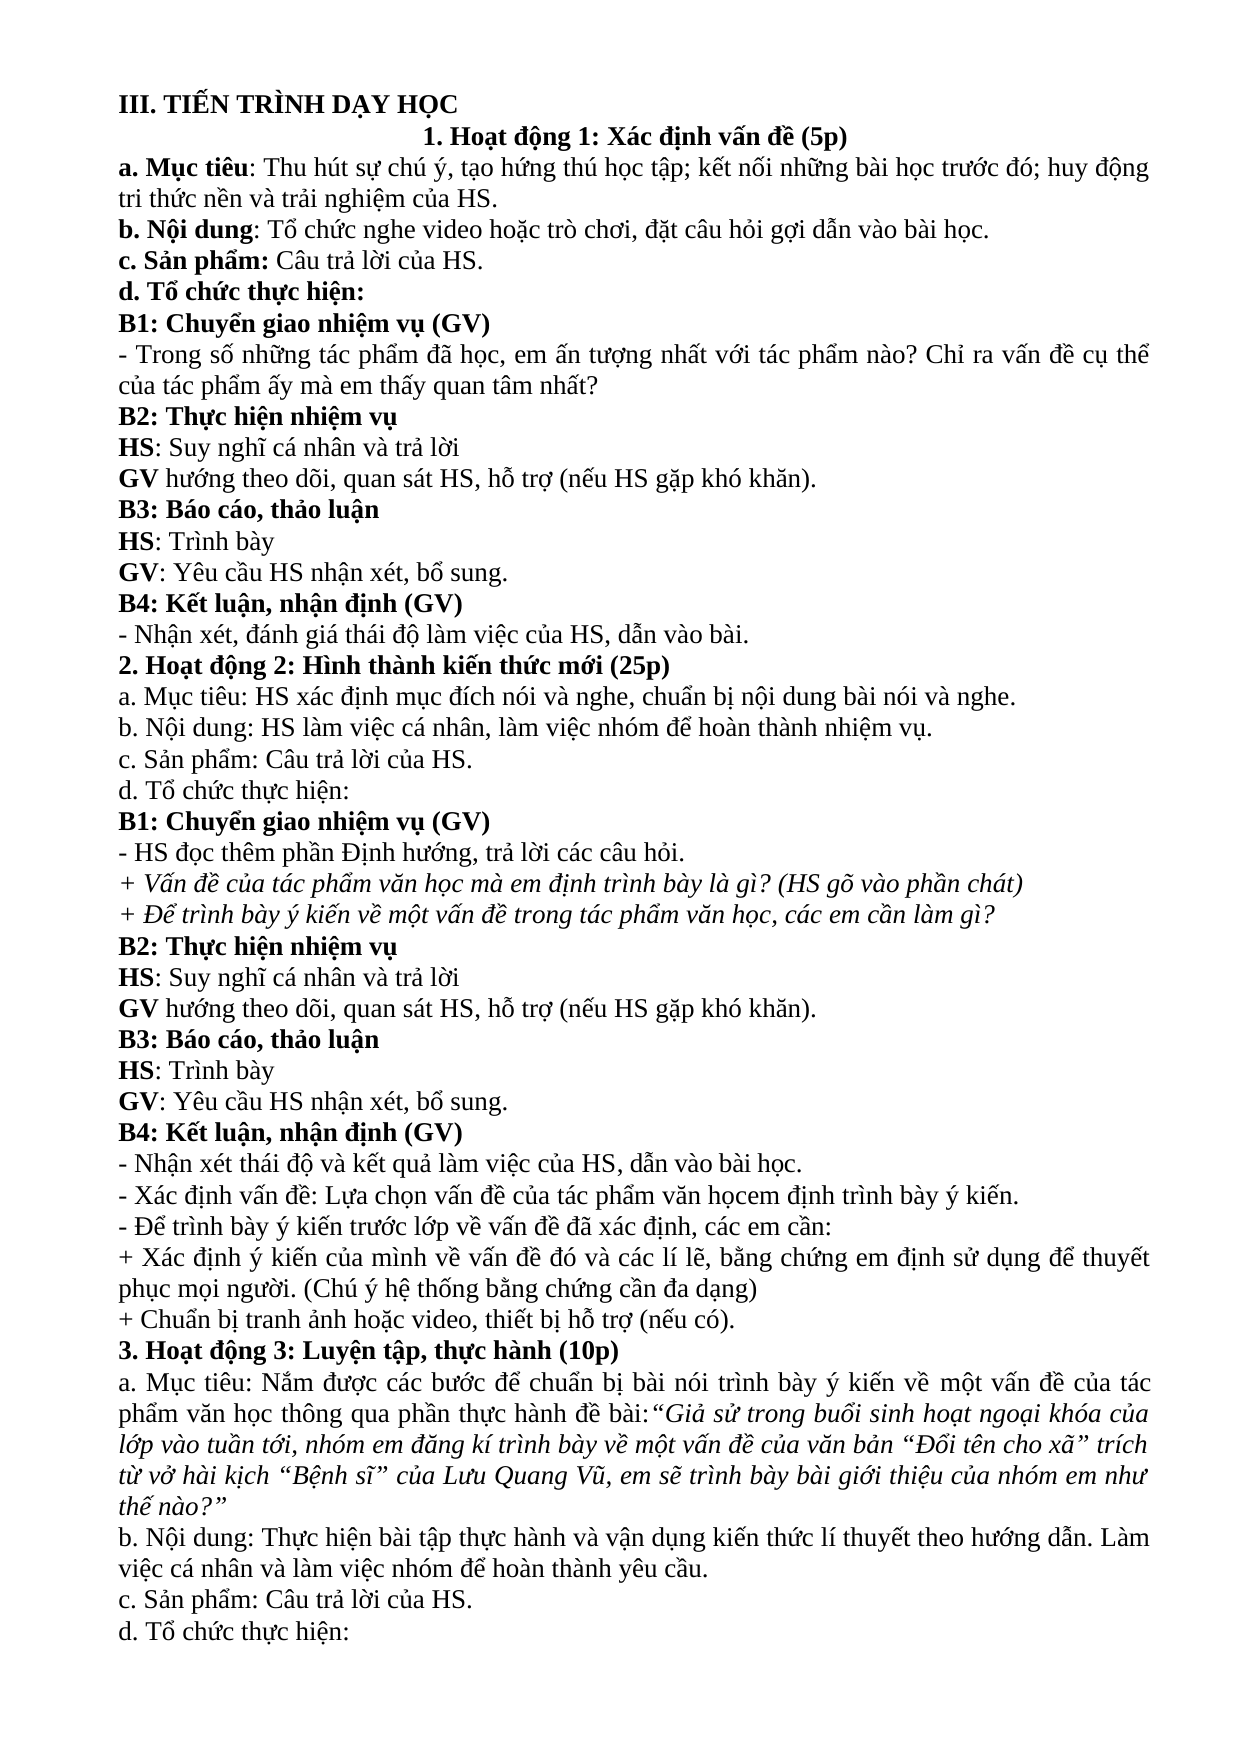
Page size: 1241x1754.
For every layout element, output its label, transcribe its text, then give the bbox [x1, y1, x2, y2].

text b. Nội dung: HS làm việc cá nhân, làm việc nhóm để hoàn thành nhiệm vụ. [118, 712, 1152, 743]
text GV: Yêu cầu HS nhận xét, bổ sung. [118, 1085, 1152, 1116]
text - Xác định vấn đề: Lựa chọn vấn đề của tác phẩm văn họcem định trình bày ý kiến. [118, 1179, 1152, 1210]
text c. Sản phẩm: Câu trả lời của HS. [118, 743, 1152, 774]
text B3: Báo cáo, thảo luận [118, 1023, 1152, 1054]
text - Để trình bày ý kiến trước lớp về vấn đề đã xác định, các em cần: [118, 1210, 1152, 1241]
text 3. Hoạt động 3: Luyện tập, thực hành (10p) [118, 1334, 1152, 1366]
text - Nhận xét, đánh giá thái độ làm việc của HS, dẫn vào bài. [118, 618, 1152, 649]
text d. Tổ chức thực hiện: [118, 774, 1152, 805]
text a. Mục tiêu: Thu hút sự chú ý, tạo hứng thú học tập; kết nối những bài học trước đó; huy động tri thức nền và trải nghiệm của HS. [118, 151, 1152, 213]
text + Xác định ý kiến của mình về vấn đề đó và các lí lẽ, bằng chứng em định sử dụng để thuyết phục mọi người. (Chú ý hệ thống bằng chứng cần đa dạng) [118, 1241, 1152, 1303]
text B1: Chuyển giao nhiệm vụ (GV) [118, 307, 1152, 338]
text d. Tổ chức thực hiện: [118, 1615, 1152, 1646]
text a. Mục tiêu: Nắm được các bước để chuẩn bị bài nói trình bày ý kiến về một vấn đề của tác phẩm văn học thông qua phần thực hành đề bài:“Giả sử trong buổi sinh hoạt ngoại khóa của lớp vào tuần tới, nhóm em đăng kí trình bày về một vấn đề của văn bản “Đổi tên cho xã” trích từ vở hài kịch “Bệnh sĩ” của Lưu Quang Vũ, em sẽ trình bày bài giới thiệu của nhóm em như thế nào?” [118, 1366, 1152, 1521]
text - Trong số những tác phẩm đã học, em ấn tượng nhất với tác phẩm nào? Chỉ ra vấn đề cụ thể của tác phẩm ấy mà em thấy quan tâm nhất? [118, 338, 1152, 400]
text HS: Trình bày [118, 1054, 1152, 1085]
text B4: Kết luận, nhận định (GV) [118, 1116, 1152, 1148]
text b. Nội dung: Thực hiện bài tập thực hành và vận dụng kiến thức lí thuyết theo hướng dẫn. Làm việc cá nhân và làm việc nhóm để hoàn thành yêu cầu. [118, 1521, 1152, 1584]
text GV hướng theo dõi, quan sát HS, hỗ trợ (nếu HS gặp khó khăn). [118, 462, 1152, 493]
text GV hướng theo dõi, quan sát HS, hỗ trợ (nếu HS gặp khó khăn). [118, 992, 1152, 1023]
text B4: Kết luận, nhận định (GV) [118, 587, 1152, 618]
text HS: Trình bày [118, 525, 1152, 556]
text c. Sản phẩm: Câu trả lời của HS. [118, 1584, 1152, 1615]
text + Vấn đề của tác phẩm văn học mà em định trình bày là gì? (HS gõ vào phần chát) [118, 867, 1152, 898]
text + Để trình bày ý kiến về một vấn đề trong tác phẩm văn học, các em cần làm gì? [118, 898, 1152, 929]
text 1. Hoạt động 1: Xác định vấn đề (5p) [118, 120, 1152, 151]
text HS: Suy nghĩ cá nhân và trả lời [118, 431, 1152, 462]
text GV: Yêu cầu HS nhận xét, bổ sung. [118, 556, 1152, 587]
text d. Tổ chức thực hiện: [118, 276, 1152, 307]
text HS: Suy nghĩ cá nhân và trả lời [118, 961, 1152, 992]
text - Nhận xét thái độ và kết quả làm việc của HS, dẫn vào bài học. [118, 1148, 1152, 1179]
text B2: Thực hiện nhiệm vụ [118, 400, 1152, 431]
text B3: Báo cáo, thảo luận [118, 493, 1152, 525]
text b. Nội dung: Tổ chức nghe video hoặc trò chơi, đặt câu hỏi gợi dẫn vào bài học. [118, 213, 1152, 244]
text 2. Hoạt động 2: Hình thành kiến thức mới (25p) [118, 649, 1152, 680]
text - HS đọc thêm phần Định hướng, trả lời các câu hỏi. [118, 836, 1152, 867]
text B2: Thực hiện nhiệm vụ [118, 929, 1152, 961]
text + Chuẩn bị tranh ảnh hoặc video, thiết bị hỗ trợ (nếu có). [118, 1303, 1152, 1334]
text III. TIẾN TRÌNH DẠY HỌC [118, 89, 1152, 120]
text a. Mục tiêu: HS xác định mục đích nói và nghe, chuẩn bị nội dung bài nói và nghe. [118, 680, 1152, 712]
text c. Sản phẩm: Câu trả lời của HS. [118, 244, 1152, 276]
text B1: Chuyển giao nhiệm vụ (GV) [118, 805, 1152, 836]
